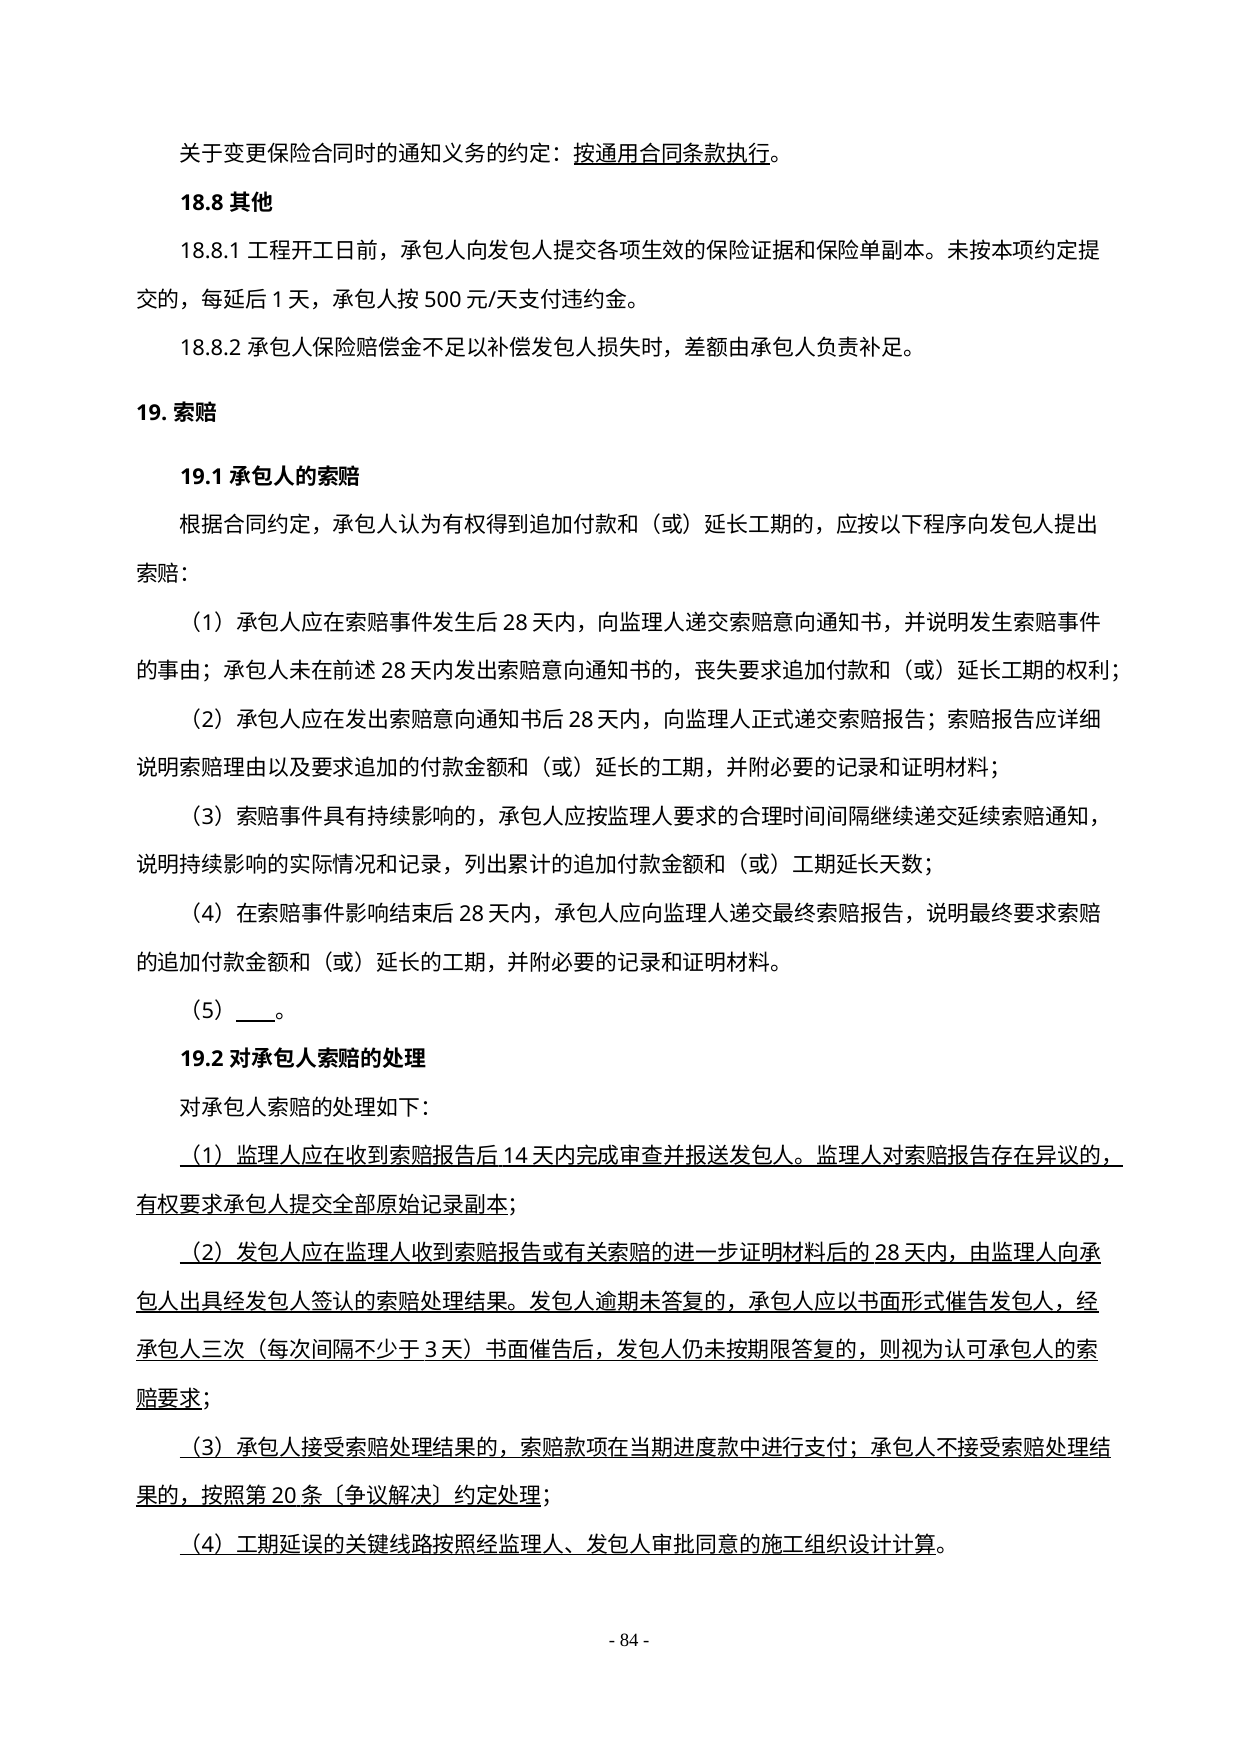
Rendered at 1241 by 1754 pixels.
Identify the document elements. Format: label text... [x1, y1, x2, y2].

text 对承包人索赔的处理如下： [136, 1089, 1111, 1122]
subtitle 18.8 其他 [136, 184, 1122, 217]
text 18.8.1 工程开工日前，承包人向发包人提交各项生效的保险证据和保险单副本。未按本项约定提交的，每延后1天，承包人按500元/天支付违约金。 [136, 232, 1111, 314]
subtitle 19. 索赔 [136, 394, 1122, 427]
text 18.8.2 承包人保险赔偿金不足以补偿发包人损失时，差额由承包人负责补足。 [136, 329, 1111, 362]
text （4）工期延误的关键线路按照经监理人、发包人审批同意的施工组织设计计算。 [136, 1526, 1111, 1559]
text （3）索赔事件具有持续影响的，承包人应按监理人要求的合理时间间隔继续递交延续索赔通知，说明持续影响的实际情况和记录，列出累计的追加付款金额和（或）工期延长天数； [136, 798, 1111, 879]
text （2）发包人应在监理人收到索赔报告或有关索赔的进一步证明材料后的28天内，由监理人向承包人出具经发包人签认的索赔处理结果。发包人逾期未答复的，承包人应以书面形式催告发包人，经承包人三次（每次间隔不少于3天）书面催告后，发包人仍未按期限答复的，则视为认可承包人的索赔要求； [136, 1234, 1111, 1413]
text 根据合同约定，承包人认为有权得到追加付款和（或）延长工期的，应按以下程序向发包人提出索赔： [136, 507, 1111, 588]
subtitle 19.2 对承包人索赔的处理 [136, 1041, 1122, 1073]
text （1）承包人应在索赔事件发生后28天内，向监理人递交索赔意向通知书，并说明发生索赔事件的事由；承包人未在前述28天内发出索赔意向通知书的，丧失要求追加付款和（或）延长工期的权利； [136, 604, 1111, 685]
text （2）承包人应在发出索赔意向通知书后28天内，向监理人正式递交索赔报告；索赔报告应详细说明索赔理由以及要求追加的付款金额和（或）延长的工期，并附必要的记录和证明材料； [136, 701, 1111, 782]
text （5） 。 [136, 992, 1111, 1025]
text 关于变更保险合同时的通知义务的约定：按通用合同条款执行。 [136, 136, 1111, 168]
text （4）在索赔事件影响结束后28天内，承包人应向监理人递交最终索赔报告，说明最终要求索赔的追加付款金额和（或）延长的工期，并附必要的记录和证明材料。 [136, 895, 1111, 977]
text （3）承包人接受索赔处理结果的，索赔款项在当期进度款中进行支付；承包人不接受索赔处理结果的，按照第20条〔争议解决〕约定处理； [136, 1429, 1111, 1510]
subtitle 19.1 承包人的索赔 [136, 459, 1122, 491]
text （1）监理人应在收到索赔报告后14天内完成审查并报送发包人。监理人对索赔报告存在异议的，有权要求承包人提交全部原始记录副本； [136, 1137, 1111, 1219]
